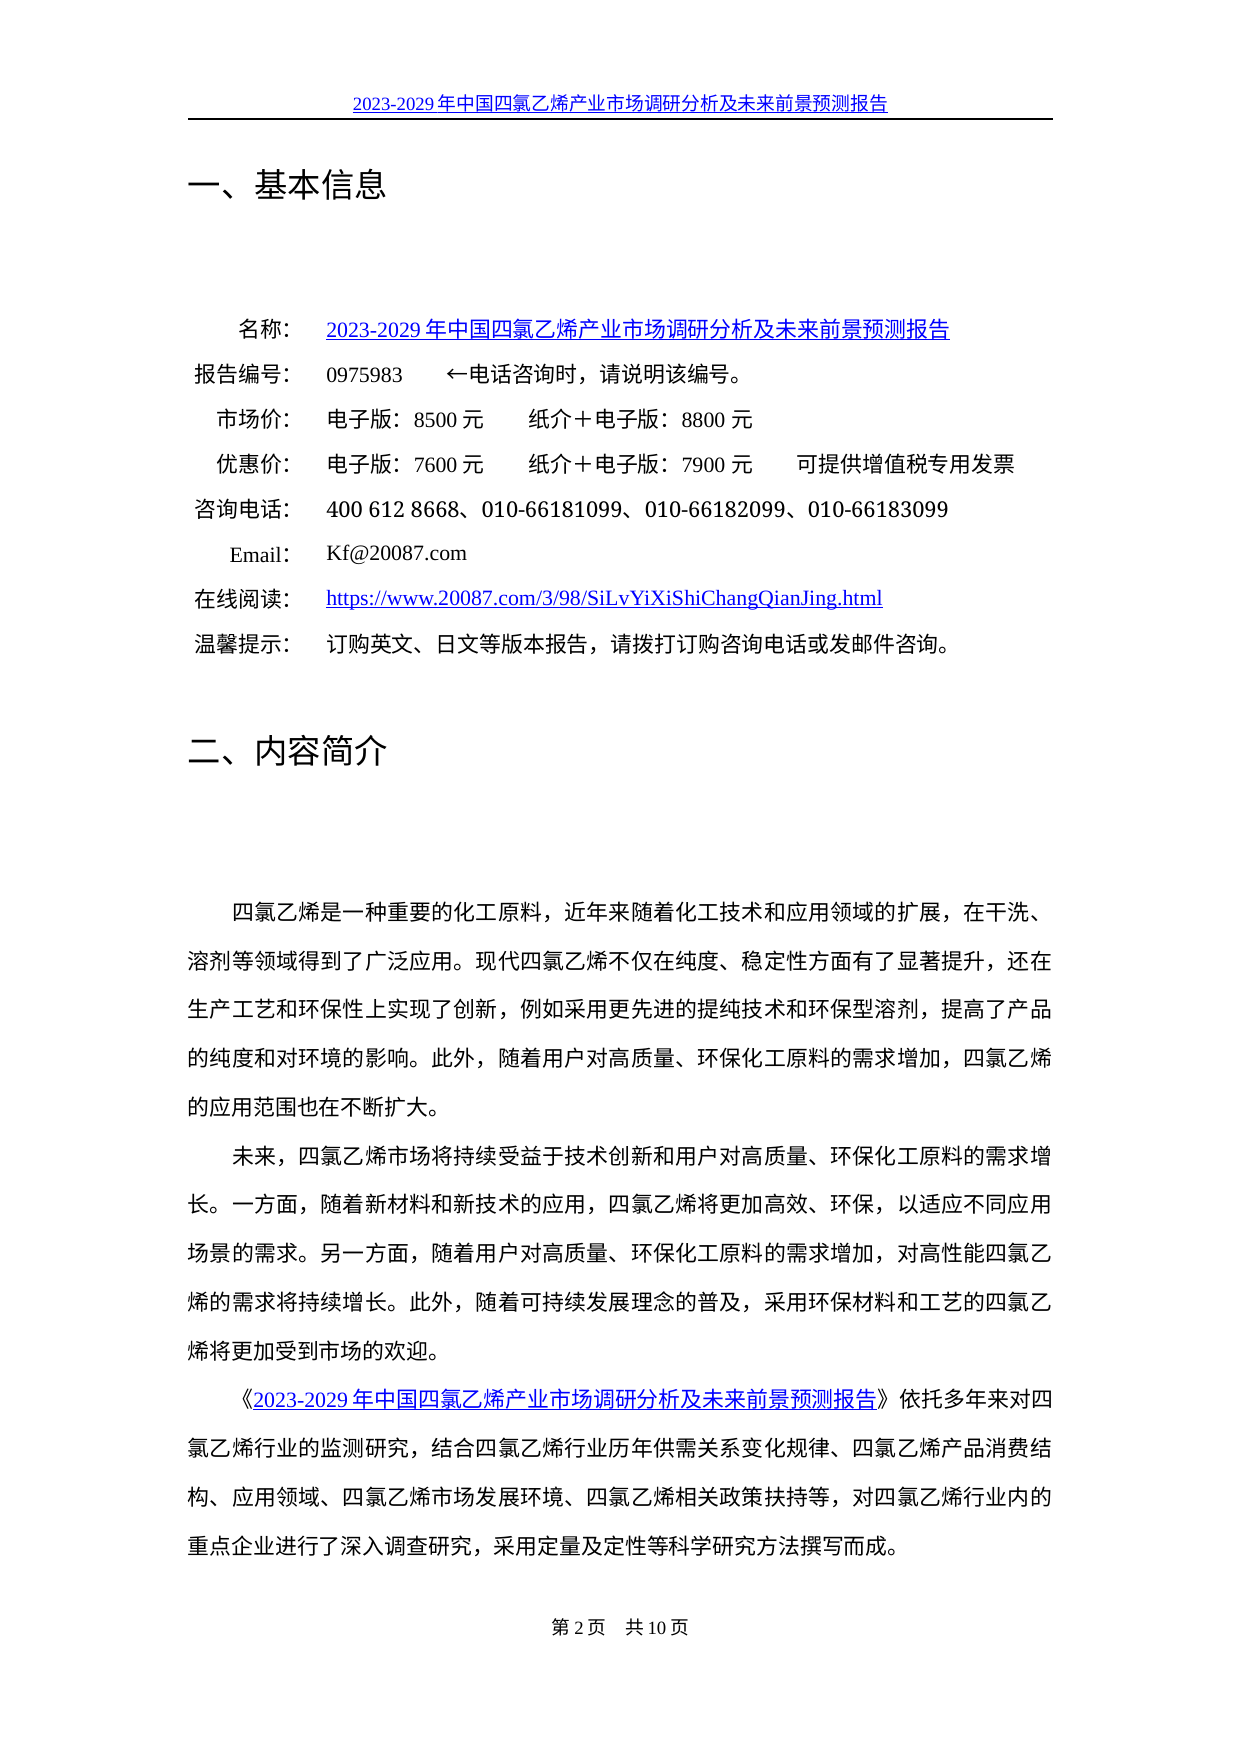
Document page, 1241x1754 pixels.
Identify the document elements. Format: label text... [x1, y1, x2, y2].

table_cell 400 612 8668、010-66181099、010-66182099、010-66183099 [315, 492, 1073, 537]
title 二、内容简介 [187, 717, 1053, 782]
table_cell 订购英文、日文等版本报告，请拨打订购咨询电话或发邮件咨询。 [315, 627, 1073, 672]
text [187, 894, 1053, 1561]
table_cell 优惠价： [167, 447, 315, 492]
table_cell 市场价： [167, 402, 315, 447]
table_header 2023-2029年中国四氯乙烯产业市场调研分析及未来前景预测报告 [315, 312, 1073, 357]
table_cell [315, 582, 1073, 627]
table_cell 电子版：8500 元 纸介＋电子版：8800 元 [315, 402, 1073, 447]
table_cell Email： [167, 537, 315, 582]
table_cell Kf@20087.com [315, 537, 1073, 582]
table_cell 咨询电话： [167, 492, 315, 537]
table_cell 在线阅读： [167, 582, 315, 627]
title 一、基本信息 [187, 150, 1053, 215]
table_cell 温馨提示： [167, 627, 315, 672]
table_cell 电子版：7600 元 纸介＋电子版：7900 元 可提供增值税专用发票 [315, 447, 1073, 492]
table_header 名称： [167, 312, 315, 357]
table_cell 报告编号： [167, 357, 315, 402]
table_cell 0975983 ←电话咨询时，请说明该编号。 [315, 357, 1073, 402]
